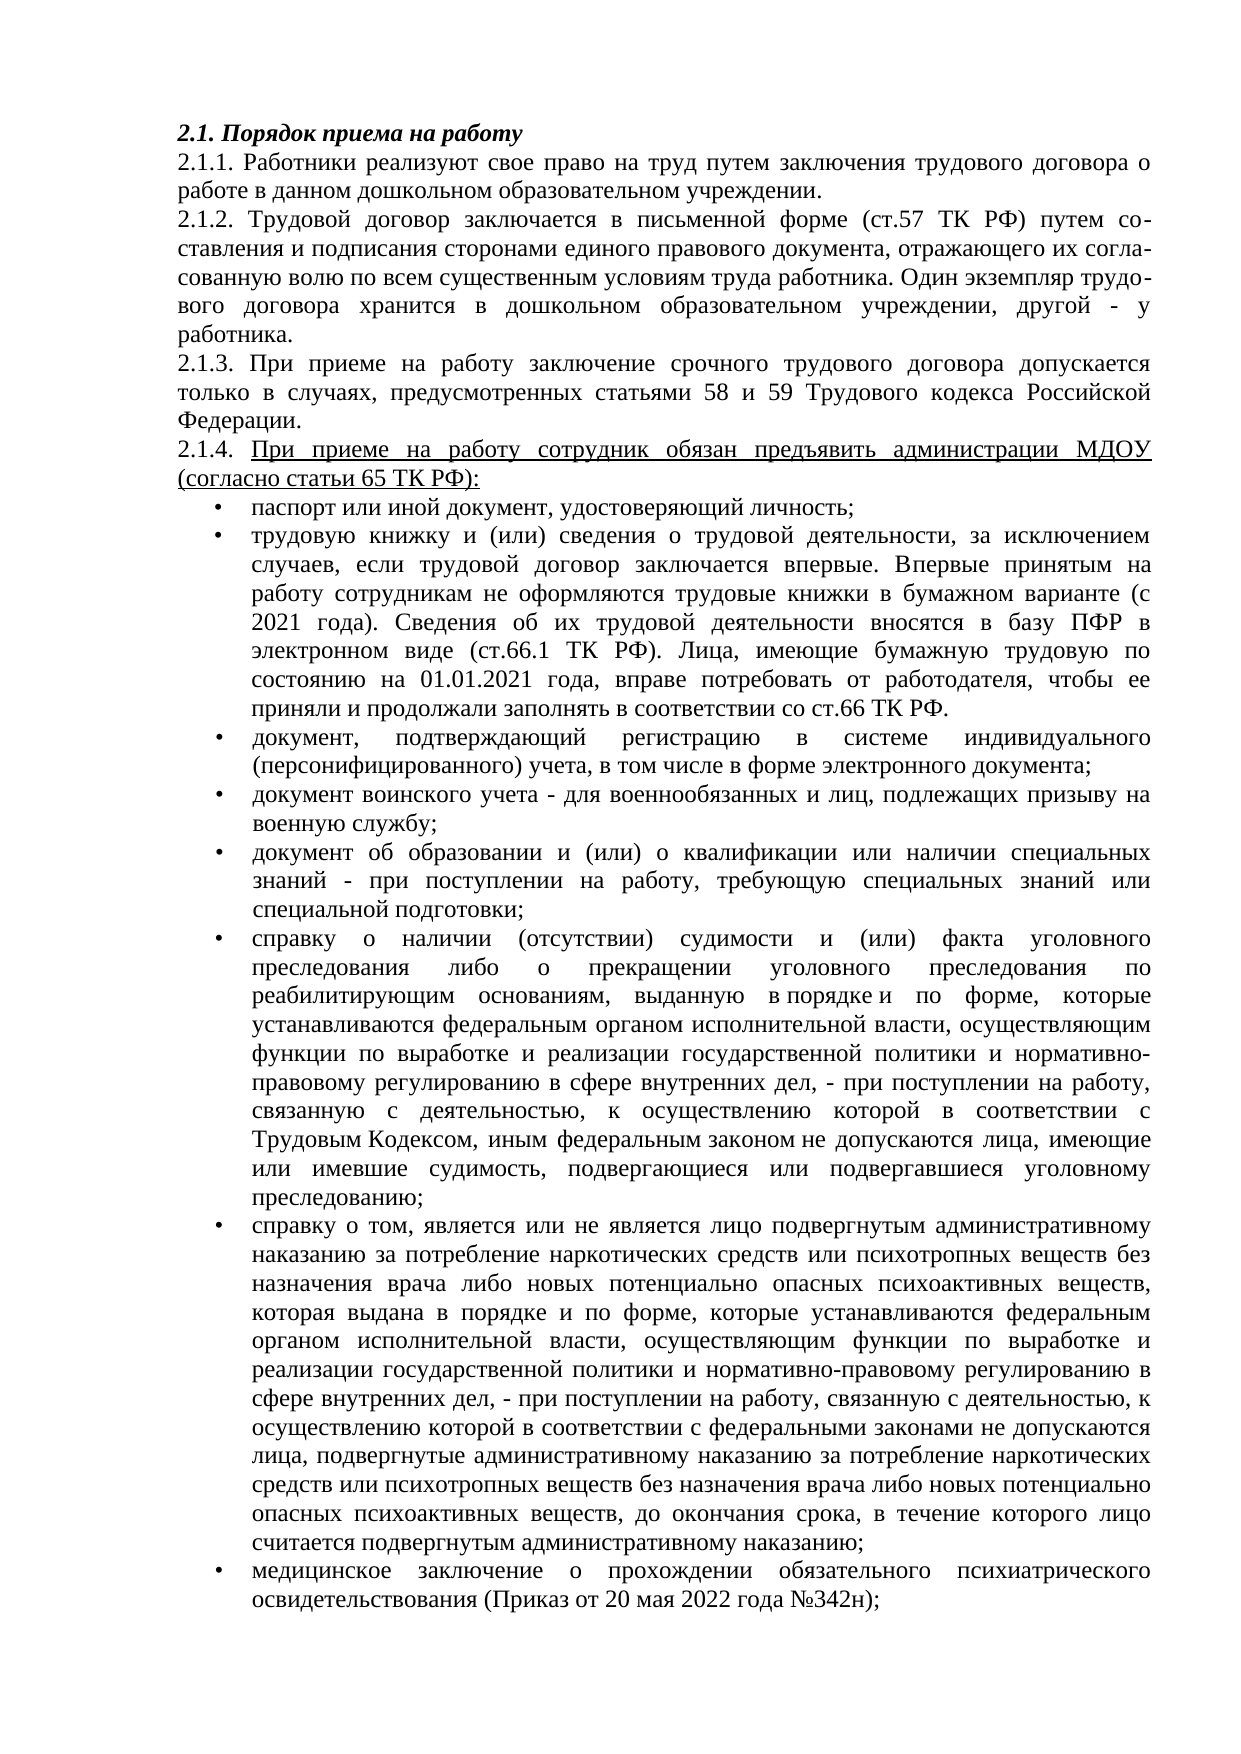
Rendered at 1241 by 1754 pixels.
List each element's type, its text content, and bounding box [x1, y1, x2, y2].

list трудовую книжку и (или) сведения о трудовой деятельности, за исключением случаев, если трудовой договор заключается впервые. Впервые принятым на работу сотрудникам не оформляются трудовые книжки в бумажном варианте (с 2021 года). Сведения об их трудовой деятельности вносятся в базу ПФР в электронном виде (ст.66.1 ТК РФ). Лица, имеющие бумажную трудовую по состоянию на 01.01.2021 года, вправе потребовать от работодателя, чтобы ее приняли и продолжали заполнять в соответствии со ст.66 ТК РФ. [213, 521, 1152, 722]
list справку о том, является или не является лицо подвергнутым административному наказанию за потребление наркотических средств или психотропных веществ без назначения врача либо новых потенциально опасных психоактивных веществ, которая выдана в порядке и по форме, которые устанавливаются федеральным органом исполнительной власти, осуществляющим функции по выработке и реализации государственной политики и нормативно-правовому регулированию в сфере внутренних дел, - при поступлении на работу, связанную с деятельностью, к осуществлению которой в соответствии с федеральными законами не допускаются лица, подвергнутые административному наказанию за потребление наркотических средств или психотропных веществ без назначения врача либо новых потенциально опасных психоактивных веществ, до окончания срока, в течение которого лицо считается подвергнутым административному наказанию; [214, 1211, 1152, 1556]
text 2.1.4. При приеме на работу сотрудник обязан предъявить администрации МДОУ (согласно статьи 65 ТК РФ): [177, 434, 1152, 492]
text 2.1. Порядок приема на работу [177, 118, 1152, 147]
list медицинское заключение о прохождении обязательного психиатрического освидетельствования (Приказ от 20 мая 2022 года №342н); [214, 1556, 1152, 1613]
list справку о наличии (отсутствии) судимости и (или) факта уголовного преследования либо о прекращении уголовного преследования по реабилитирующим основаниям, выданную в порядке и по форме, которые устанавливаются федеральным органом исполнительной власти, осуществляющим функции по выработке и реализации государственной политики и нормативно-правовому регулированию в сфере внутренних дел, - при поступлении на работу, связанную с деятельностью, к осуществлению которой в соответствии с Трудовым Кодексом, иным федеральным законом не допускаются лица, имеющие или имевшие судимость, подвергающиеся или подвергавшиеся уголовному преследованию; [214, 923, 1152, 1211]
text 2.1.2. Трудовой договор заключается в письменной форме (ст.57 ТК РФ) путем составления и подписания сторонами единого правового документа, отражающего их согласованную волю по всем существенным условиям труда работника. Один экземпляр трудового договора хранится в дошкольном образовательном учреждении, другой - у работника. [177, 204, 1152, 348]
list документ об образовании и (или) о квалификации или наличии специальных знаний - при поступлении на работу, требующую специальных знаний или специальной подготовки; [215, 837, 1152, 923]
list паспорт или иной документ, удостоверяющий личность; [213, 492, 1152, 521]
list документ воинского учета - для военнообязанных и лиц, подлежащих призыву на военную службу; [215, 779, 1152, 837]
text 2.1.1. Работники реализуют свое право на труд путем заключения трудового договора о работе в данном дошкольном образовательном учреждении. [177, 147, 1152, 204]
text 2.1.3. При приеме на работу заключение срочного трудового договора допускается только в случаях, предусмотренных статьями 58 и 59 Трудового кодекса Российской Федерации. [177, 348, 1152, 434]
list документ, подтверждающий регистрацию в системе индивидуального (персонифицированного) учета, в том числе в форме электронного документа; [215, 722, 1152, 779]
